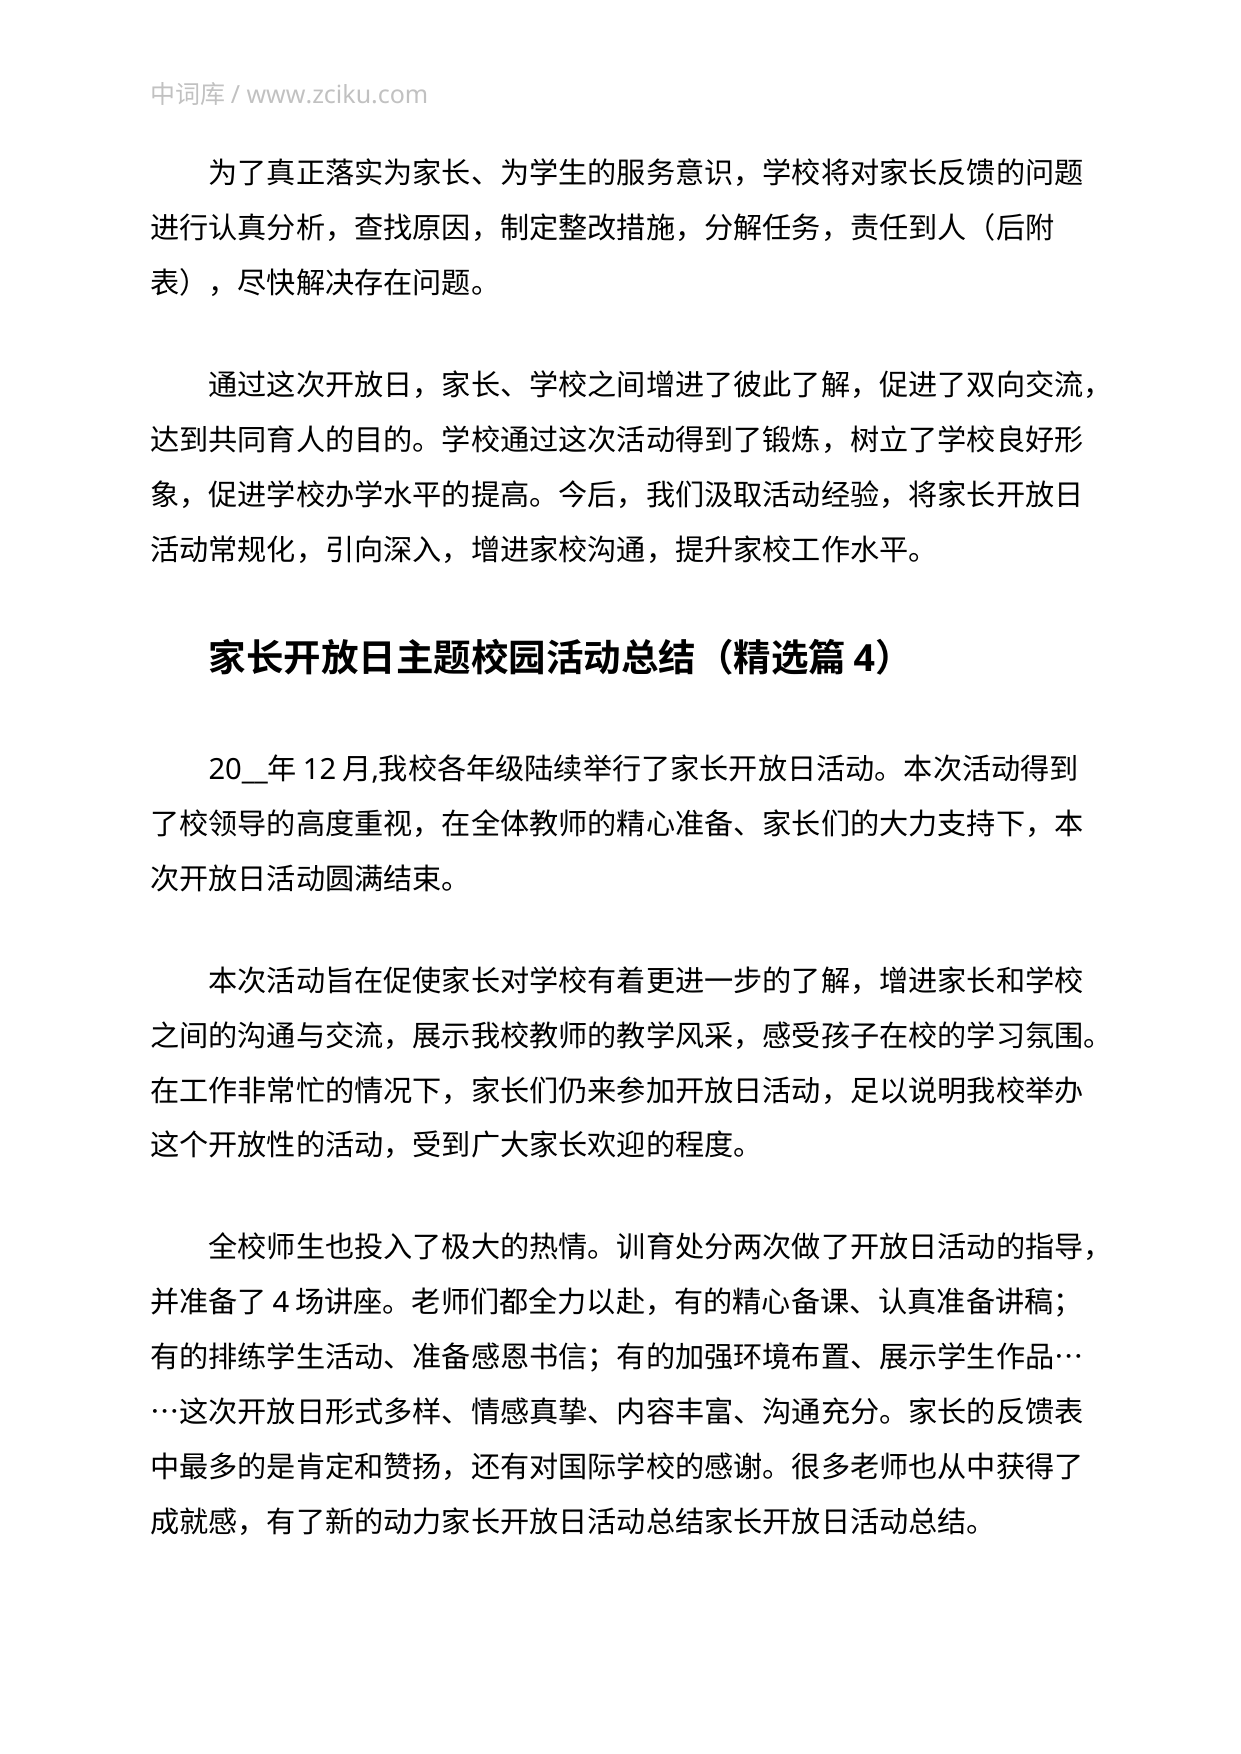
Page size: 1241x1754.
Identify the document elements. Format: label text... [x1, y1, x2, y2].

text 为了真正落实为家长、为学生的服务意识，学校将对家长反馈的问题进行认真分析，查找原因，制定整改措施，分解任务，责任到人（后附表），尽快解决存在问题。 [150, 150, 1090, 302]
text 全校师生也投入了极大的热情。训育处分两次做了开放日活动的指导，并准备了4场讲座。老师们都全力以赴，有的精心备课、认真准备讲稿；有的排练学生活动、准备感恩书信；有的加强环境布置、展示学生作品……这次开放日形式多样、情感真挚、内容丰富、沟通充分。家长的反馈表中最多的是肯定和赞扬，还有对国际学校的感谢。很多老师也从中获得了成就感，有了新的动力家长开放日活动总结家长开放日活动总结。 [150, 1224, 1090, 1541]
text 通过这次开放日，家长、学校之间增进了彼此了解，促进了双向交流，达到共同育人的目的。学校通过这次活动得到了锻炼，树立了学校良好形象，促进学校办学水平的提高。今后，我们汲取活动经验，将家长开放日活动常规化，引向深入，增进家校沟通，提升家校工作水平。 [150, 362, 1090, 568]
text 本次活动旨在促使家长对学校有着更进一步的了解，增进家长和学校之间的沟通与交流，展示我校教师的教学风采，感受孩子在校的学习氛围。在工作非常忙的情况下，家长们仍来参加开放日活动，足以说明我校举办这个开放性的活动，受到广大家长欢迎的程度。 [150, 957, 1090, 1164]
text 家长开放日主题校园活动总结（精选篇4） [150, 628, 1090, 682]
text 20__年12月,我校各年级陆续举行了家长开放日活动。本次活动得到了校领导的高度重视，在全体教师的精心准备、家长们的大力支持下，本次开放日活动圆满结束。 [150, 746, 1090, 898]
